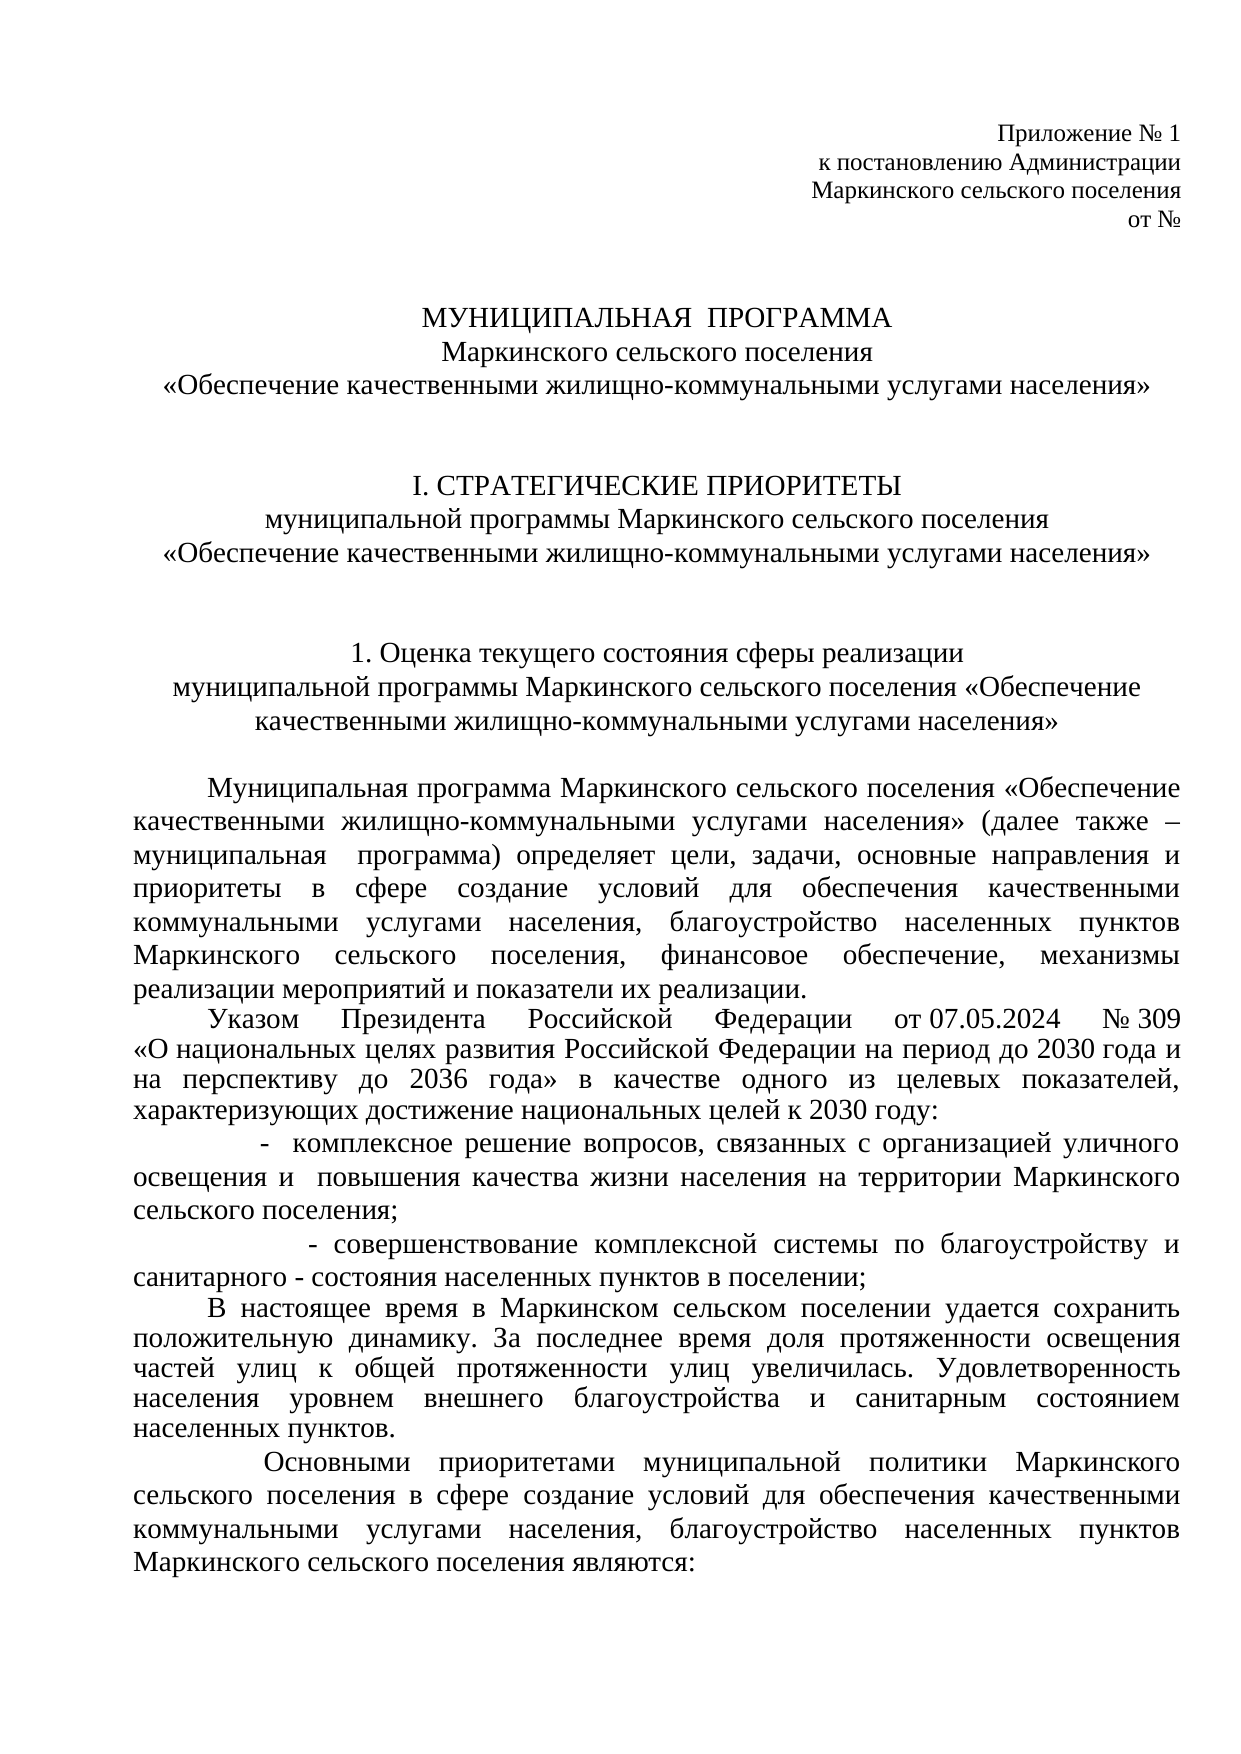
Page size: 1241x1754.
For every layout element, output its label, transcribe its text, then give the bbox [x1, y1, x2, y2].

text «Обеспечение качественными жилищно-коммунальными услугами населения» [133, 367, 1181, 401]
text - комплексное решение вопросов, связанных с организацией уличного освещения и повышения качества жизни населения на территории Маркинского сельского поселения; [133, 1125, 1181, 1226]
text Маркинского сельского поселения [133, 334, 1181, 367]
text к постановлению Администрации [133, 147, 1181, 176]
text Указом Президента Российской Федерации от 07.05.2024 № 309 «О национальных целях развития Российской Федерации на период до 2030 года и на перспективу до 2036 года» в качестве одного из целевых показателей, характеризующих достижение национальных целей к 2030 году: [133, 1004, 1181, 1125]
text от № [133, 204, 1181, 233]
text МУНИЦИПАЛЬНАЯ ПРОГРАММА [133, 300, 1181, 334]
text Приложение № 1 [133, 118, 1181, 147]
text 1. Оценка текущего состояния сферы реализации [133, 636, 1181, 669]
text I. СТРАТЕГИЧЕСКИЕ ПРИОРИТЕТЫ [133, 468, 1181, 501]
text муниципальной программы Маркинского сельского поселения «Обеспечение качественными жилищно-коммунальными услугами населения» [133, 669, 1181, 736]
text Основными приоритетами муниципальной политики Маркинского сельского поселения в сфере создание условий для обеспечения качественными коммунальными услугами населения, благоустройство населенных пунктов Маркинского сельского поселения являются: [133, 1444, 1181, 1578]
text Муниципальная программа Маркинского сельского поселения «Обеспечение качественными жилищно-коммунальными услугами населения» (далее также – муниципальная программа) определяет цели, задачи, основные направления и приоритеты в сфере создание условий для обеспечения качественными коммунальными услугами населения, благоустройство населенных пунктов Маркинского сельского поселения, финансовое обеспечение, механизмы реализации мероприятий и показатели их реализации. [133, 770, 1181, 1004]
text Маркинского сельского поселения [133, 176, 1181, 204]
text «Обеспечение качественными жилищно-коммунальными услугами населения» [133, 535, 1181, 568]
text муниципальной программы Маркинского сельского поселения [133, 501, 1181, 535]
text - совершенствование комплексной системы по благоустройству и санитарного - состояния населенных пунктов в поселении; [133, 1226, 1181, 1293]
text В настоящее время в Маркинском сельском поселении удается сохранить положительную динамику. За последнее время доля протяженности освещения частей улиц к общей протяженности улиц увеличилась. Удовлетворенность населения уровнем внешнего благоустройства и санитарным состоянием населенных пунктов. [133, 1293, 1181, 1444]
